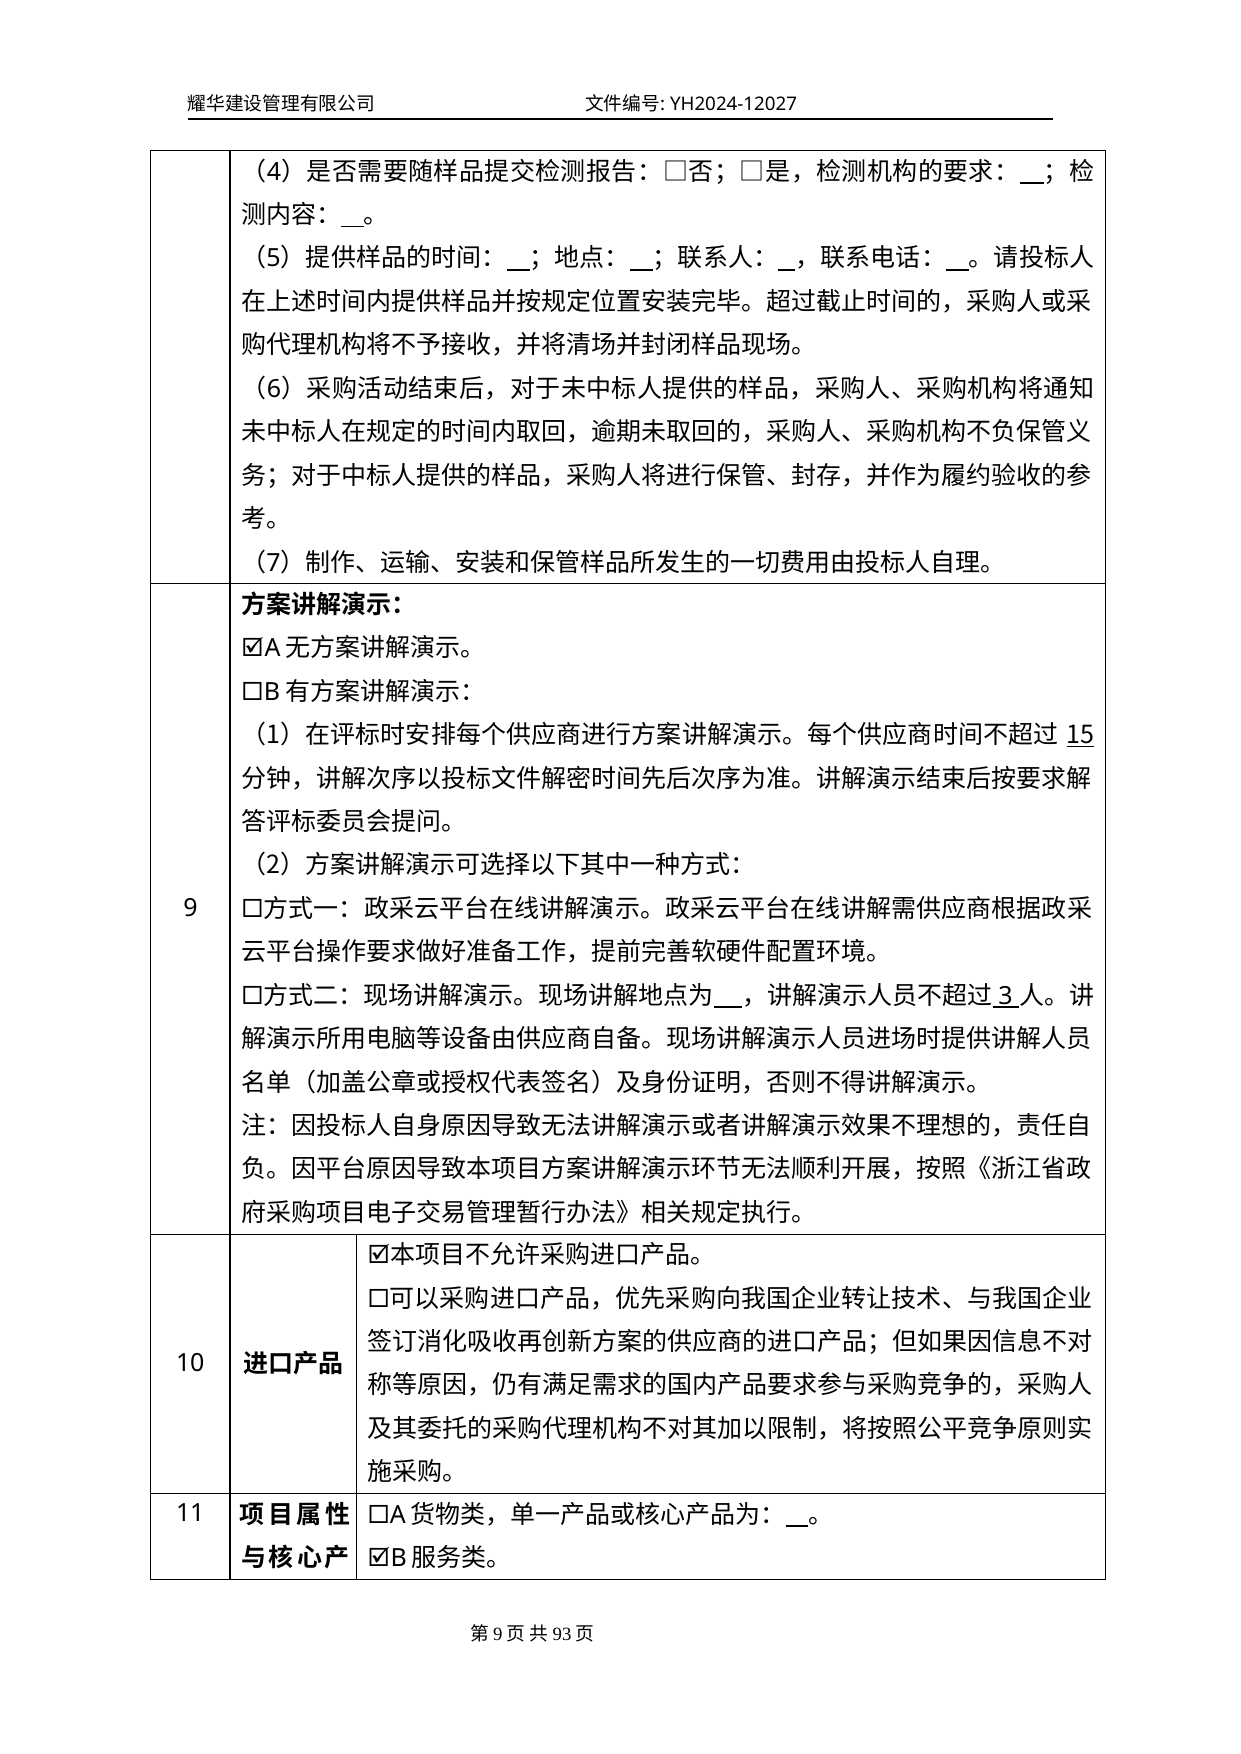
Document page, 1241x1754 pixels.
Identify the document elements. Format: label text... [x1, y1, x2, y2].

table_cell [231, 151, 1105, 583]
table_cell 9 [151, 584, 229, 1234]
table_cell 10 [151, 1235, 229, 1493]
table_cell 进口产品 [231, 1235, 356, 1493]
table_cell 11 [151, 1494, 229, 1579]
table_cell 方案讲解演示： A无方案讲解演示。 B有方案讲解演示： （1）在评标时安排每个供应商进行方案讲解演示。每个供应商时间不超过15分钟，讲解次序以投标文件解密时间先后次序为准。讲解演示结束后按要求解答评标委员会提问。 （2）方案讲解演示可选择以下其中一种方式： 方式一：政采云平台在线讲解演示。政采云平台在线讲解需供应商根据政采云平台操作要求做好准备工作，提前完善软硬件配置环境。 方式二：现场讲解演示。现场讲解地点为 ，讲解演示人员不超过 3 人。讲解演示所用电脑等设备由供应商自备。现场讲解演示人员进场时提供讲解人员名单（加盖公章或授权代表签名）及身份证明，否则不得讲解演示。 注：因投标人自身原因导致无法讲解演示或者讲解演示效果不理想的，责任自负。因平台原因导致本项目方案讲解演示环节无法顺利开展，按照《浙江省政府采购项目电子交易管理暂行办法》相关规定执行。 [231, 584, 1105, 1234]
table_cell 8 [151, 151, 229, 583]
table_cell 项目属性与核心产品 [231, 1494, 356, 1579]
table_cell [357, 1494, 1105, 1579]
table_cell 本项目不允许采购进口产品。 可以采购进口产品，优先采购向我国企业转让技术、与我国企业签订消化吸收再创新方案的供应商的进口产品；但如果因信息不对称等原因，仍有满足需求的国内产品要求参与采购竞争的，采购人及其委托的采购代理机构不对其加以限制，将按照公平竞争原则实施采购。 [357, 1235, 1105, 1493]
